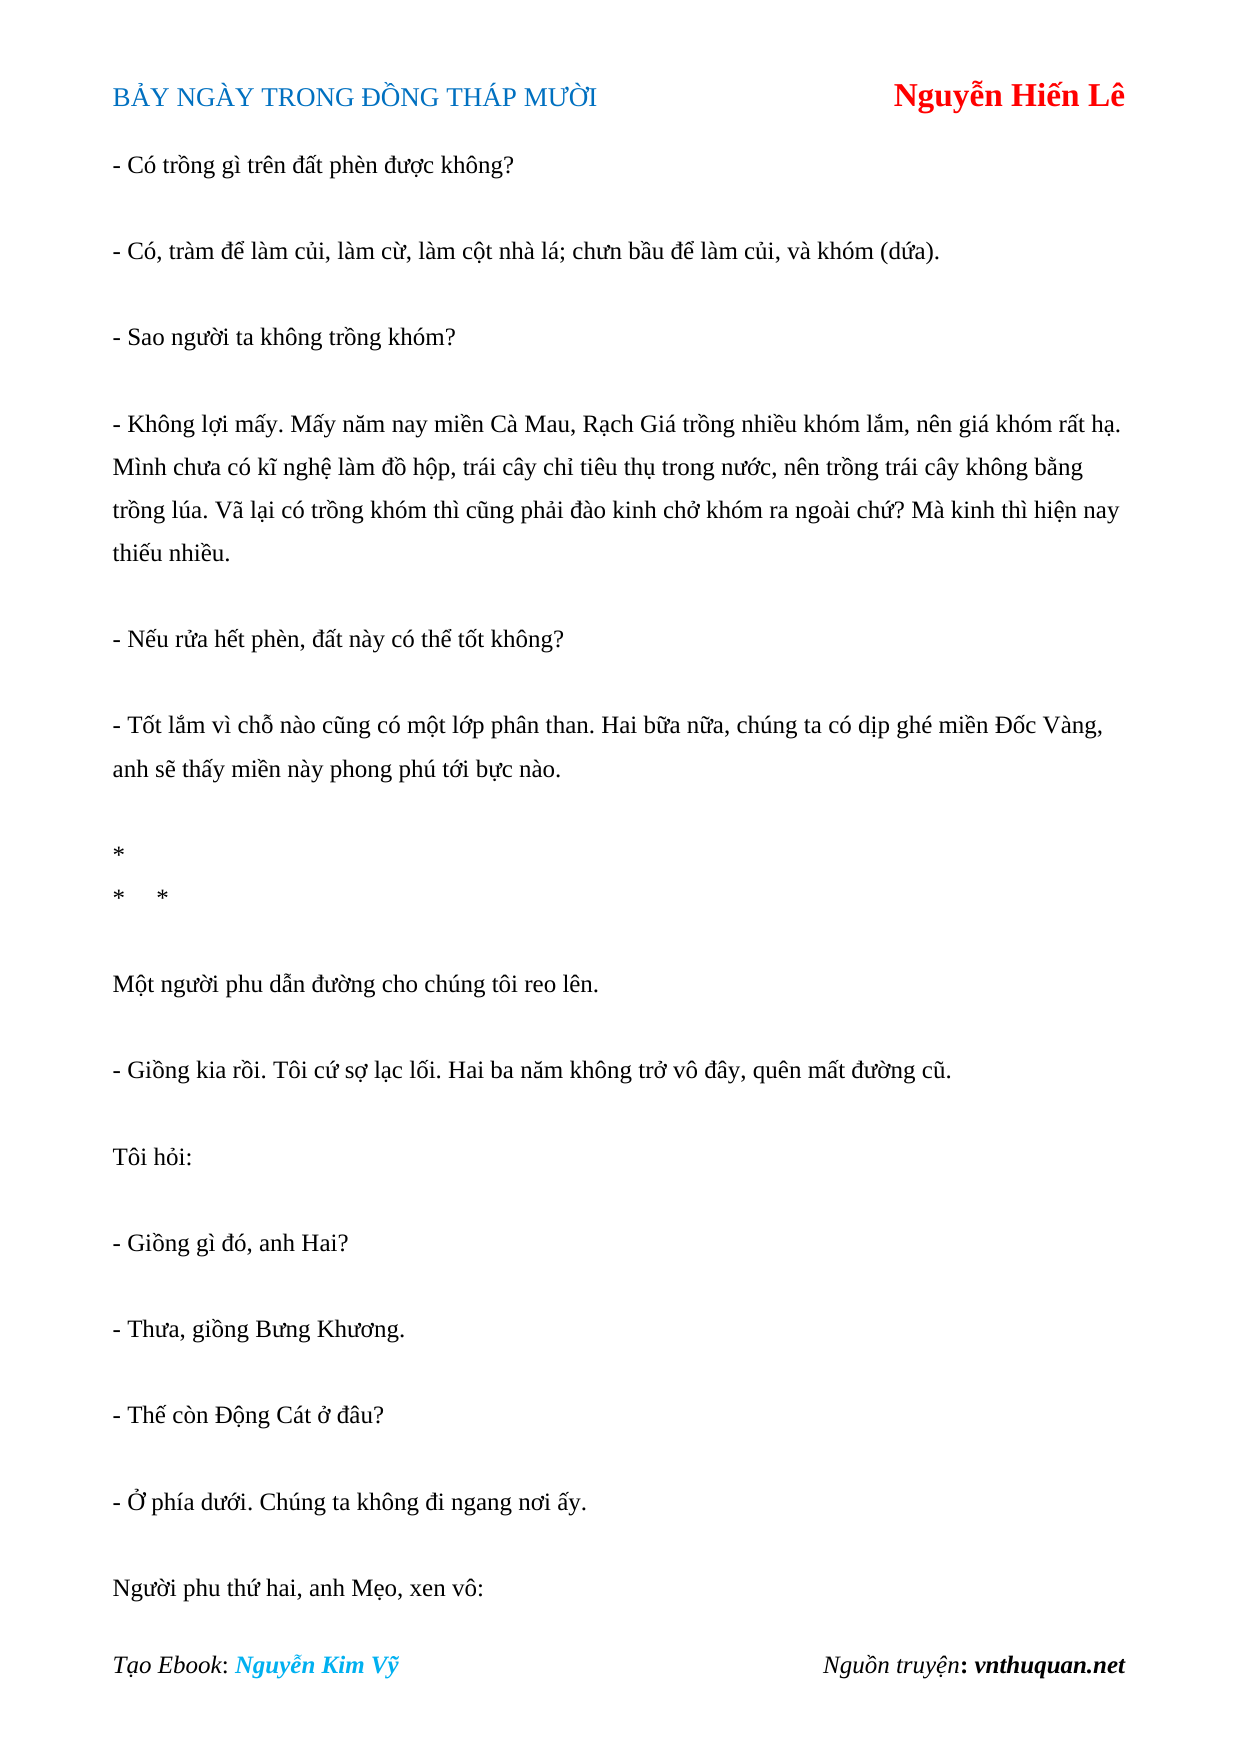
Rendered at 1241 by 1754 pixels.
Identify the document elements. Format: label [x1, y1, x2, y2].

text [112, 150, 1128, 1602]
